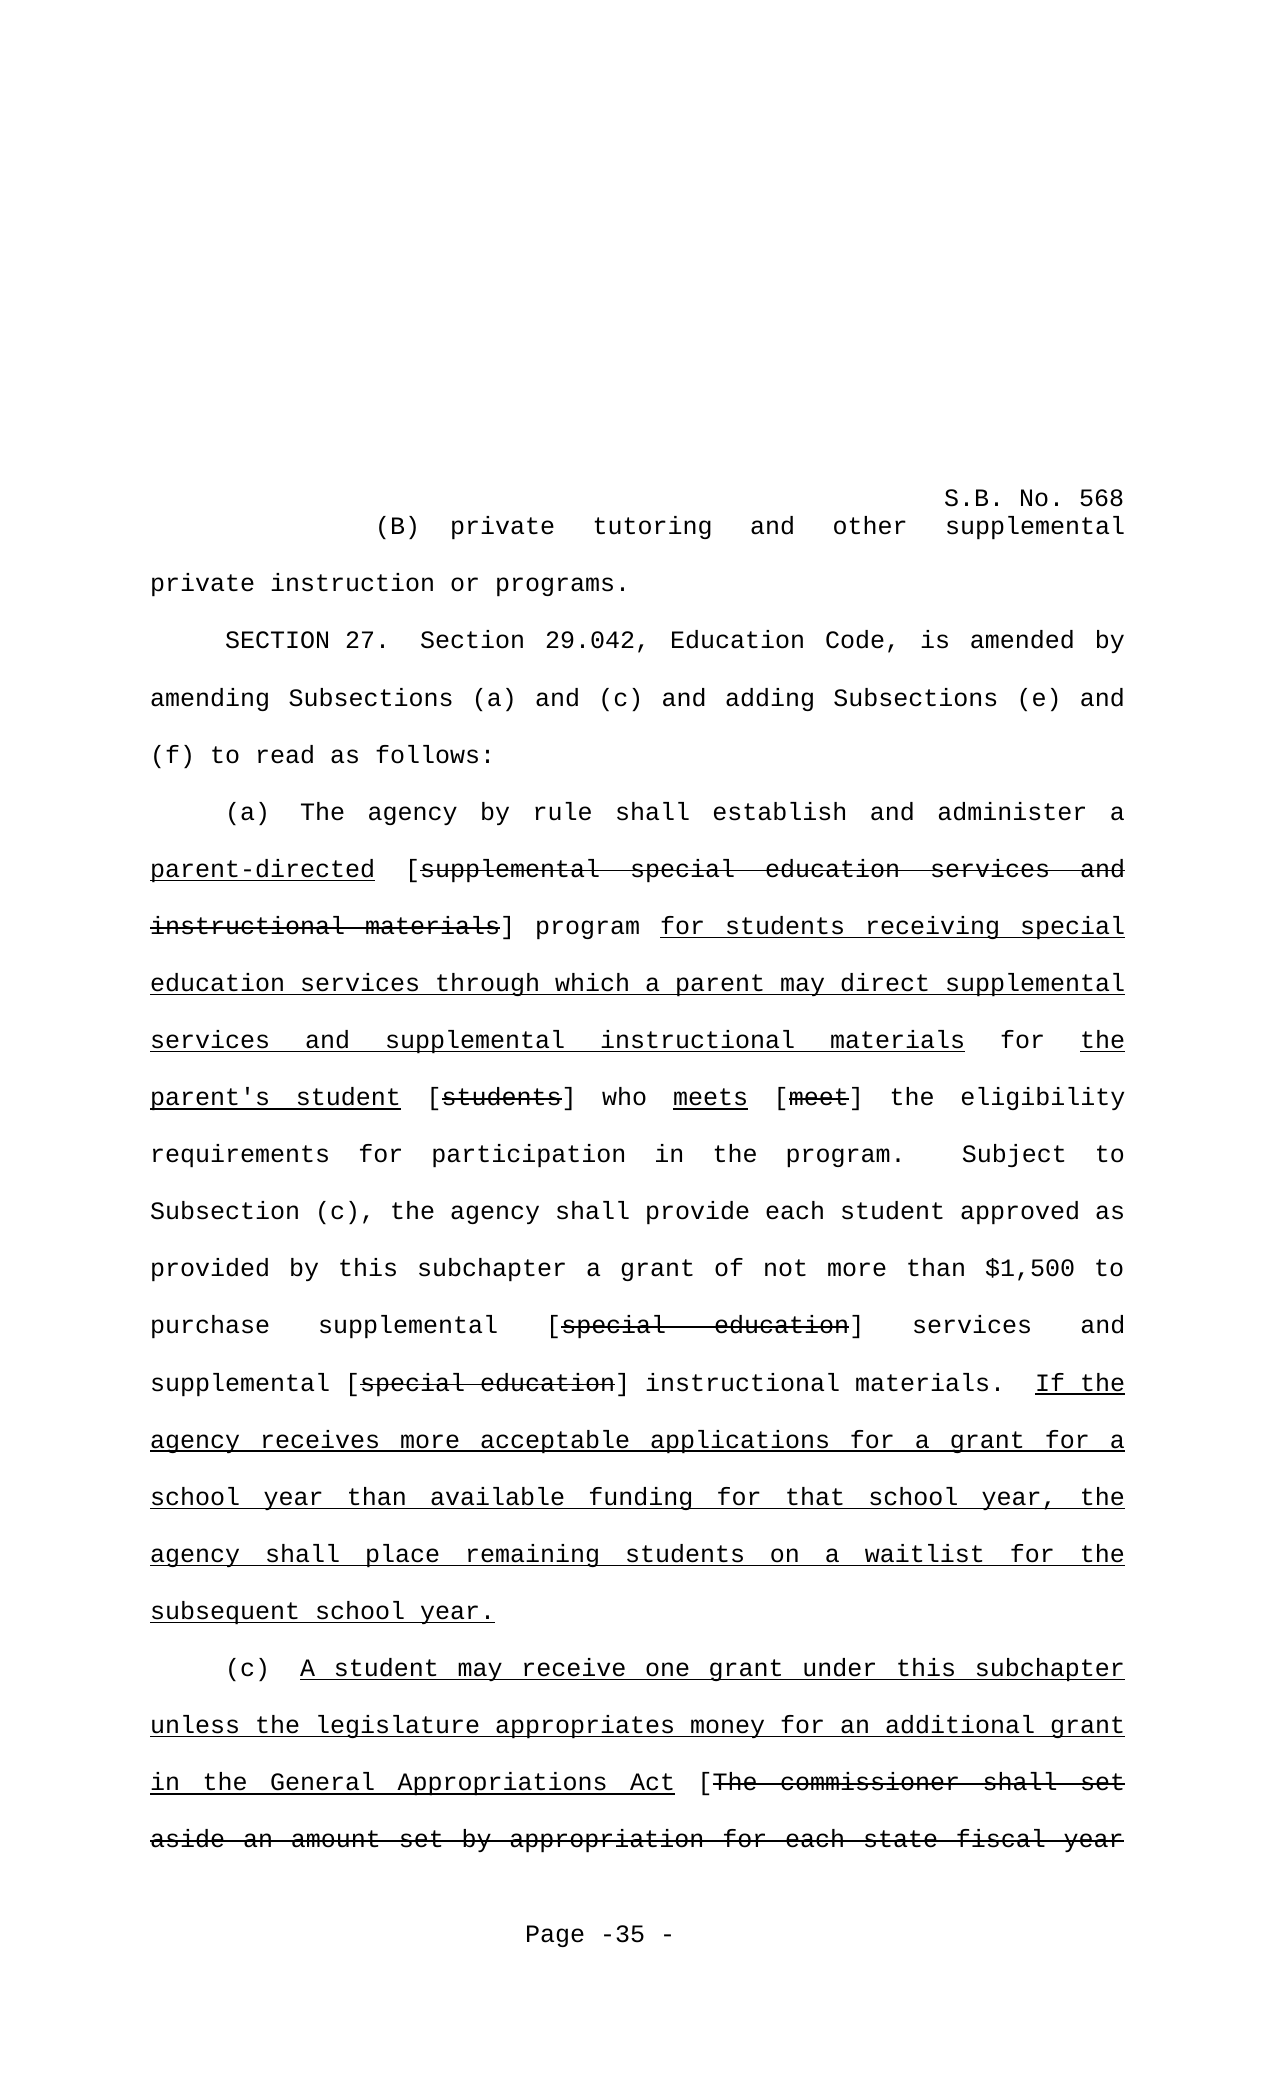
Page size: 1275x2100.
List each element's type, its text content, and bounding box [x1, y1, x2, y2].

text (a) The agency by rule shall establish and administer a parent-directed [supplemental special education services and instructional materials] program for students receiving special education services through which a parent may direct supplemental services and supplemental instructional materials for the parent's student [students] who meets [meet] the eligibility requirements for participation in the program. Subject to Subsection (c), the agency shall provide each student approved as provided by this subchapter a grant of not more than $1,500 to purchase supplemental [special education] services and supplemental [special education] instructional materials. If the agency receives more acceptable applications for a grant for a school year than available funding for that school year, the agency shall place remaining students on a waitlist for the subsequent school year. [150, 799, 1125, 994]
text (a) The agency by rule shall establish and administer a parent-directed [supplemental special education services and instructional materials] program for students receiving special education services through which a parent may direct supplemental services and supplemental instructional materials for the parent's student [students] who meets [meet] the eligibility requirements for participation in the program. Subject to Subsection (c), the agency shall provide each student approved as provided by this subchapter a grant of not more than $1,500 to purchase supplemental [special education] services and supplemental [special education] instructional materials. If the agency receives more acceptable applications for a grant for a school year than available funding for that school year, the agency shall place remaining students on a waitlist for the subsequent school year. [150, 995, 1125, 1450]
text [150, 1737, 1125, 1855]
text (B) private tutoring and other supplemental private instruction or programs. [150, 514, 1125, 599]
text (a) The agency by rule shall establish and administer a parent-directed [supplemental special education services and instructional materials] program for students receiving special education services through which a parent may direct supplemental services and supplemental instructional materials for the parent's student [students] who meets [meet] the eligibility requirements for participation in the program. Subject to Subsection (c), the agency shall provide each student approved as provided by this subchapter a grant of not more than $1,500 to purchase supplemental [special education] services and supplemental [special education] instructional materials. If the agency receives more acceptable applications for a grant for a school year than available funding for that school year, the agency shall place remaining students on a waitlist for the subsequent school year. [150, 1566, 1125, 1627]
text SECTION 27. Section 29.042, Education Code, is amended by amending Subsections (a) and (c) and adding Subsections (e) and (f) to read as follows: [150, 628, 1125, 771]
text (a) The agency by rule shall establish and administer a parent-directed [supplemental special education services and instructional materials] program for students receiving special education services through which a parent may direct supplemental services and supplemental instructional materials for the parent's student [students] who meets [meet] the eligibility requirements for participation in the program. Subject to Subsection (c), the agency shall provide each student approved as provided by this subchapter a grant of not more than $1,500 to purchase supplemental [special education] services and supplemental [special education] instructional materials. If the agency receives more acceptable applications for a grant for a school year than available funding for that school year, the agency shall place remaining students on a waitlist for the subsequent school year. [150, 1509, 1125, 1565]
text (a) The agency by rule shall establish and administer a parent-directed [supplemental special education services and instructional materials] program for students receiving special education services through which a parent may direct supplemental services and supplemental instructional materials for the parent's student [students] who meets [meet] the eligibility requirements for participation in the program. Subject to Subsection (c), the agency shall provide each student approved as provided by this subchapter a grant of not more than $1,500 to purchase supplemental [special education] services and supplemental [special education] instructional materials. If the agency receives more acceptable applications for a grant for a school year than available funding for that school year, the agency shall place remaining students on a waitlist for the subsequent school year. [150, 1452, 1125, 1508]
